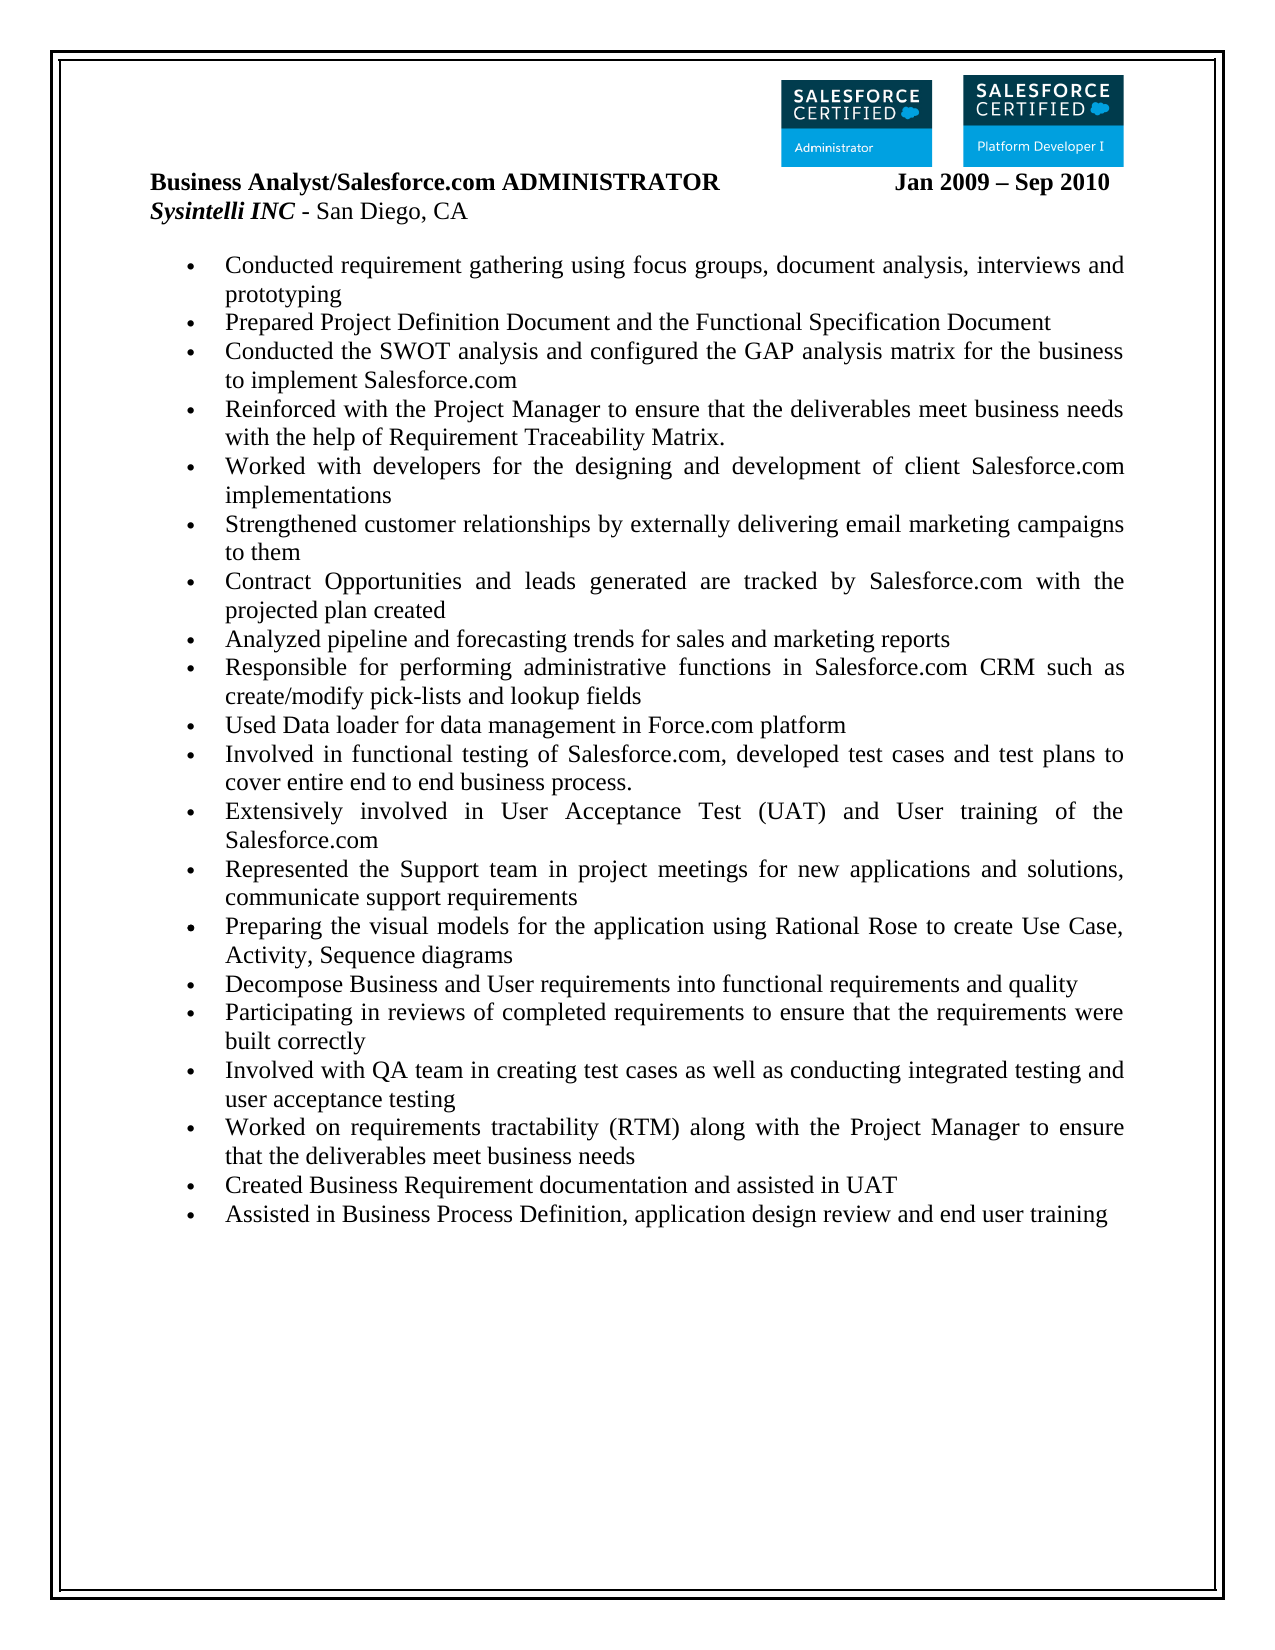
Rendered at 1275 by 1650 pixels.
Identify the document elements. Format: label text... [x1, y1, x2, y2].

list Analyzed pipeline and forecasting trends for sales and marketing reports [187, 624, 1125, 652]
picture [911, 90, 918, 102]
picture [832, 90, 840, 102]
picture [1072, 84, 1078, 96]
picture [821, 107, 825, 119]
list Extensively involved in User Acceptance Test (UAT) and User training of the Salesforce.com [187, 796, 1125, 854]
list Conducted the SWOT analysis and configured the GAP analysis matrix for the business to implement Salesforce.com [187, 336, 1125, 394]
list Responsible for performing administrative functions in Salesforce.com CRM such as create/modify pick-lists and lookup fields [187, 652, 1125, 710]
picture [1054, 85, 1058, 96]
text Assisted in Business Process Definition, application design review and end user training [187, 1199, 1125, 1227]
list Involved in functional testing of Salesforce.com, developed test cases and test plans to cover entire end to end business process. [187, 739, 1125, 796]
text Business Analyst/Salesforce.com ADMINISTRATOR Jan 2009 – Sep 2010 [150, 167, 1125, 196]
picture [1101, 84, 1108, 96]
text Sysintelli INC - San Diego, CA [150, 196, 1125, 225]
list Contract Opportunities and leads generated are tracked by Salesforce.com with the projected plan created [187, 566, 1125, 624]
picture [991, 84, 1000, 96]
text Decompose Business and User requirements into functional requirements and quality [187, 969, 1125, 997]
picture [978, 86, 985, 96]
list Strengthened customer relationships by externally delivering email marketing campaigns to them [187, 509, 1125, 566]
picture [832, 107, 840, 119]
picture [809, 107, 815, 119]
text Participating in reviews of completed requirements to ensure that the requirements were built correctly [187, 997, 1125, 1055]
list Reinforced with the Project Manager to ensure that the deliverables meet business needs with the help of Requirement Traceability Matrix. [187, 394, 1125, 451]
text Worked on requirements tractability (RTM) along with the Project Manager to ensure that the deliverables meet business needs [187, 1112, 1125, 1170]
picture [822, 90, 828, 102]
picture [808, 94, 817, 102]
picture [857, 90, 863, 102]
list Conducted requirement gathering using focus groups, document analysis, interviews and prototyping [187, 250, 1125, 307]
picture [885, 107, 890, 119]
list Used Data loader for data management in Force.com platform [187, 710, 1125, 739]
picture [884, 90, 889, 102]
text Created Business Requirement documentation and assisted in UAT [187, 1170, 1125, 1199]
picture [1017, 84, 1025, 96]
picture [1030, 86, 1038, 97]
list Represented the Support team in project meetings for new applications and solutions, communicate support requirements [187, 854, 1125, 911]
text Involved with QA team in creating test cases as well as conducting integrated testing and user acceptance testing [187, 1055, 1125, 1112]
picture [795, 96, 802, 102]
picture [1006, 84, 1012, 96]
picture [1063, 85, 1067, 96]
picture [874, 107, 880, 119]
picture [1043, 84, 1050, 96]
picture [1061, 103, 1066, 115]
list Prepared Project Definition Document and the Functional Specification Document [187, 307, 1125, 336]
text Preparing the visual models for the application using Rational Rose to create Use Case, Activity, Sequence diagrams [187, 911, 1125, 969]
list Worked with developers for the designing and development of client Salesforce.com implementations [187, 451, 1125, 509]
